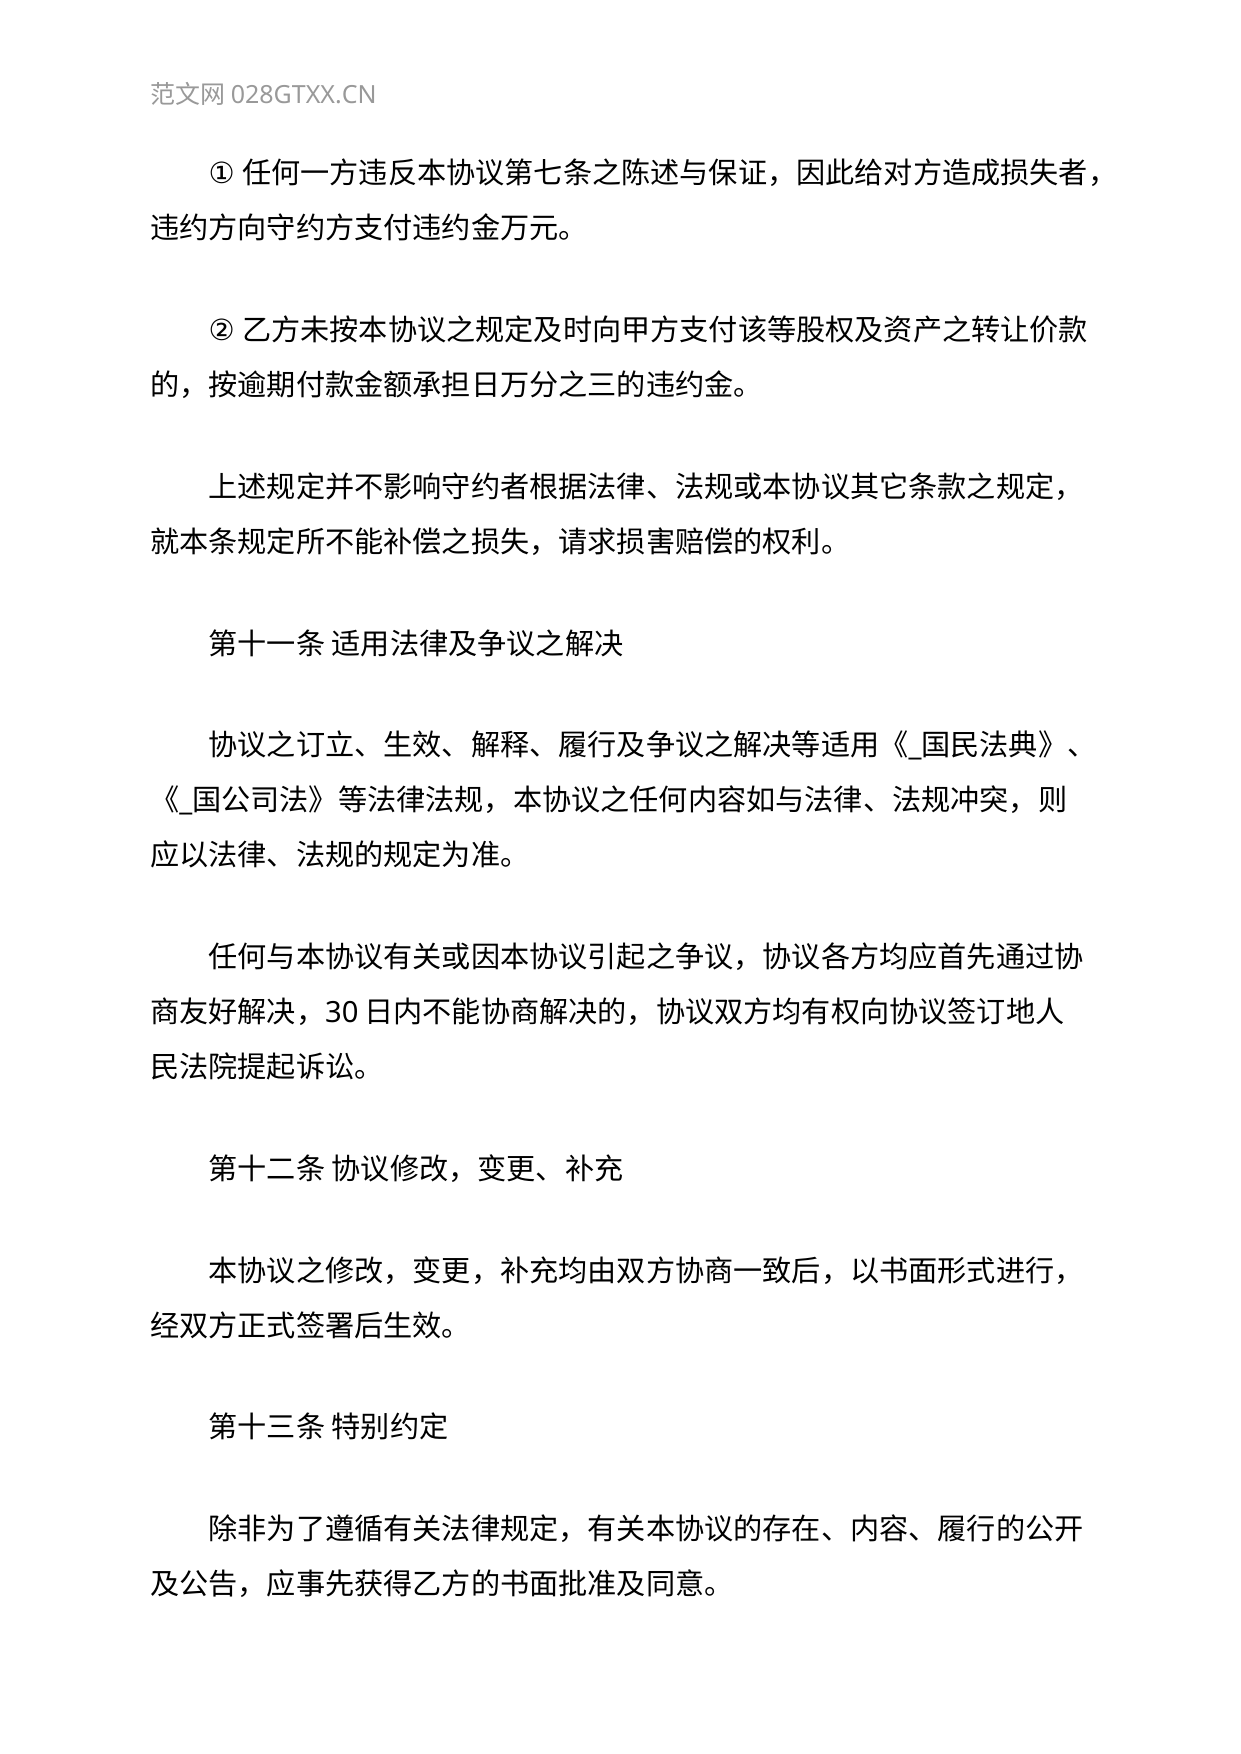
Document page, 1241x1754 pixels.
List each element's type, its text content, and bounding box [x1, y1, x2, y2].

text 协议之订立、生效、解释、履行及争议之解决等适用《_国民法典》、《_国公司法》等法律法规，本协议之任何内容如与法律、法规冲突，则应以法律、法规的规定为准。 [150, 722, 1090, 874]
text 第十二条 协议修改，变更、补充 [150, 1145, 1090, 1188]
text 上述规定并不影响守约者根据法律、法规或本协议其它条款之规定，就本条规定所不能补偿之损失，请求损害赔偿的权利。 [150, 463, 1090, 561]
text 第十三条 特别约定 [150, 1404, 1090, 1446]
text ① 任何一方违反本协议第七条之陈述与保证，因此给对方造成损失者，违约方向守约方支付违约金万元。 [150, 150, 1090, 247]
text ② 乙方未按本协议之规定及时向甲方支付该等股权及资产之转让价款的，按逾期付款金额承担日万分之三的违约金。 [150, 307, 1090, 404]
text 任何与本协议有关或因本协议引起之争议，协议各方均应首先通过协商友好解决，30日内不能协商解决的，协议双方均有权向协议签订地人民法院提起诉讼。 [150, 934, 1090, 1086]
text 除非为了遵循有关法律规定，有关本协议的存在、内容、履行的公开及公告，应事先获得乙方的书面批准及同意。 [150, 1506, 1090, 1603]
text 第十一条 适用法律及争议之解决 [150, 620, 1090, 662]
text 本协议之修改，变更，补充均由双方协商一致后，以书面形式进行，经双方正式签署后生效。 [150, 1247, 1090, 1344]
